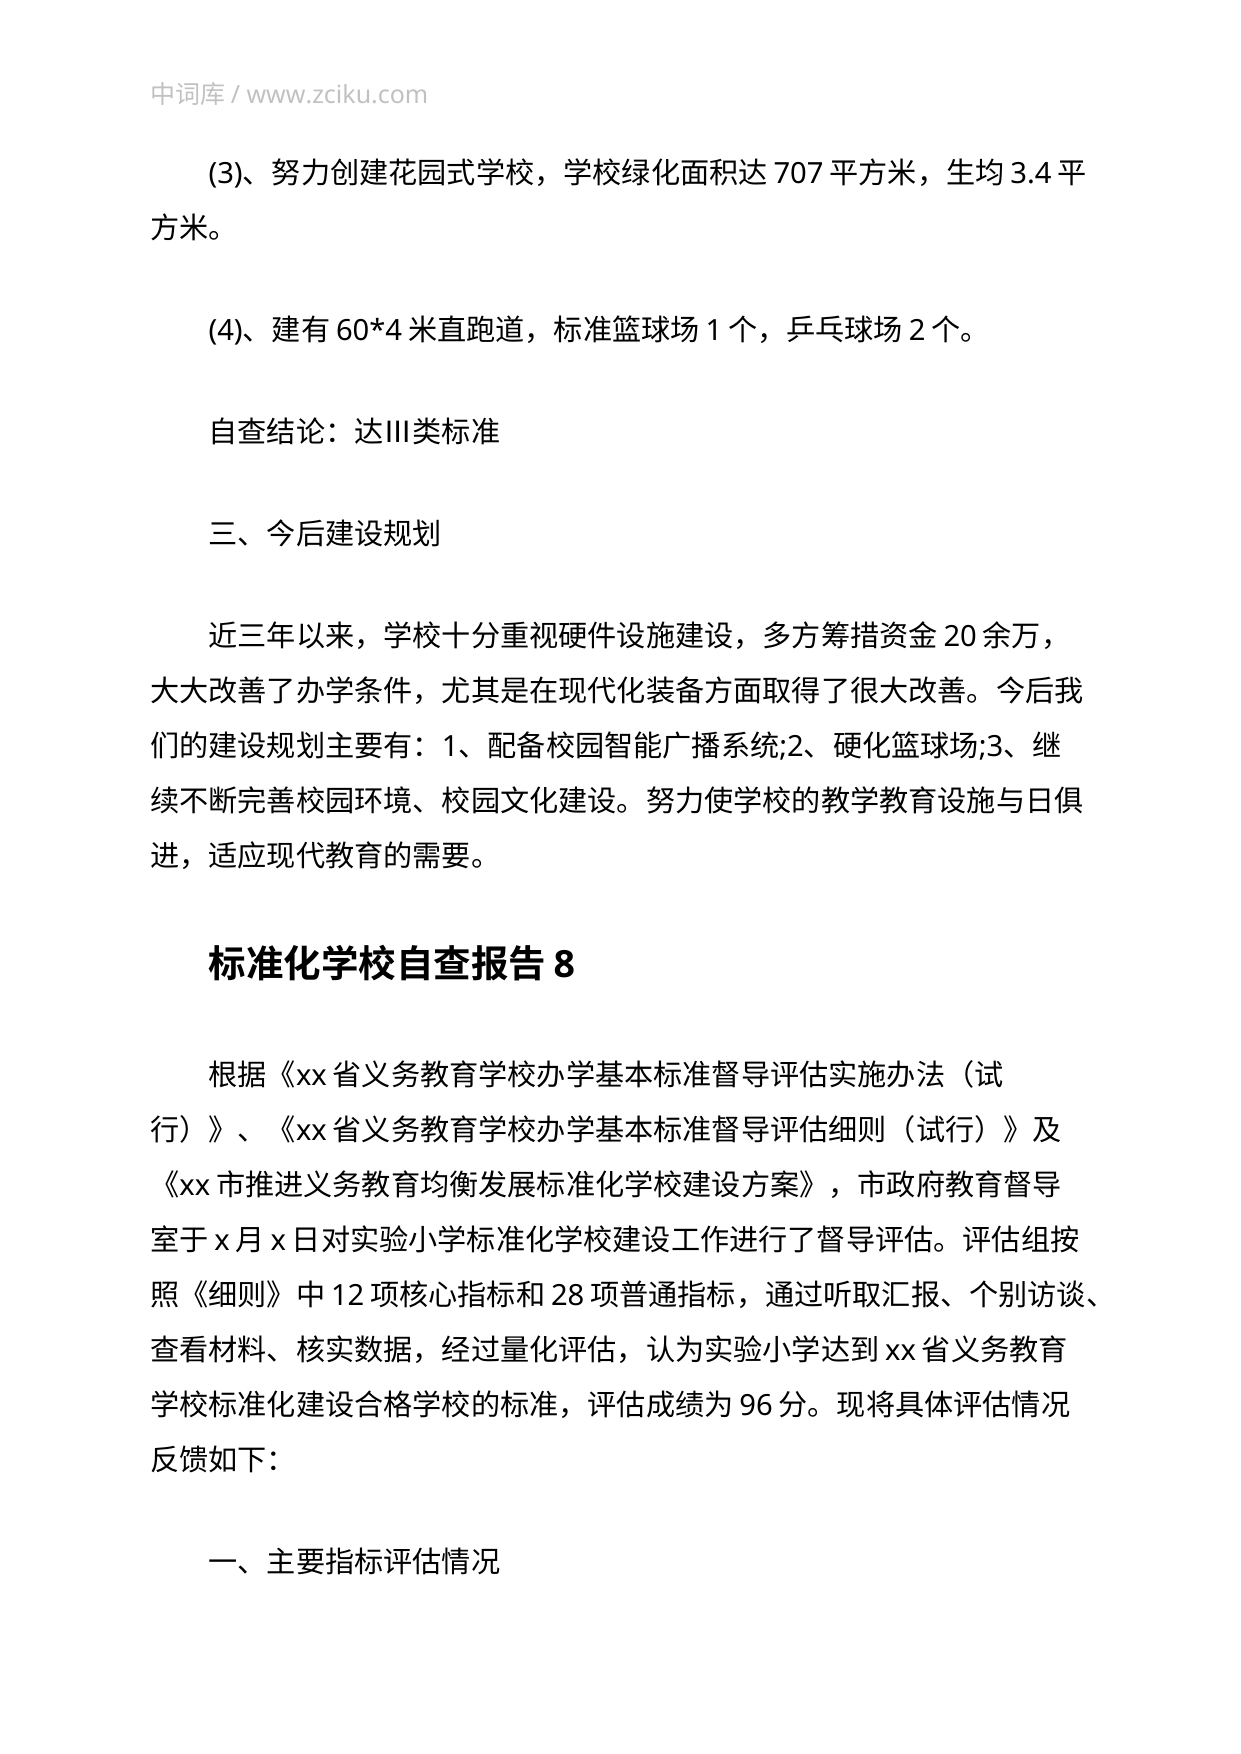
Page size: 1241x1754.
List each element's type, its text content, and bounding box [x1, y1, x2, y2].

text (3)、努力创建花园式学校，学校绿化面积达707平方米，生均3.4平方米。 [150, 150, 1090, 247]
text 自查结论：达Ⅲ类标准 [150, 409, 1090, 451]
text (4)、建有60*4米直跑道，标准篮球场1个，乒乓球场2个。 [150, 307, 1090, 349]
text 根据《xx省义务教育学校办学基本标准督导评估实施办法（试行）》、《xx省义务教育学校办学基本标准督导评估细则（试行）》及《xx市推进义务教育均衡发展标准化学校建设方案》，市政府教育督导室于x月x日对实验小学标准化学校建设工作进行了督导评估。评估组按照《细则》中12项核心指标和28项普通指标，通过听取汇报、个别访谈、查看材料、核实数据，经过量化评估，认为实验小学达到xx省义务教育学校标准化建设合格学校的标准，评估成绩为96分。现将具体评估情况反馈如下： [150, 1051, 1090, 1479]
text 一、主要指标评估情况 [150, 1538, 1090, 1581]
text 三、今后建设规划 [150, 511, 1090, 553]
text 近三年以来，学校十分重视硬件设施建设，多方筹措资金20余万，大大改善了办学条件，尤其是在现代化装备方面取得了很大改善。今后我们的建设规划主要有：1、配备校园智能广播系统;2、硬化篮球场;3、继续不断完善校园环境、校园文化建设。努力使学校的教学教育设施与日俱进，适应现代教育的需要。 [150, 612, 1090, 874]
text 标准化学校自查报告8 [150, 934, 1090, 988]
